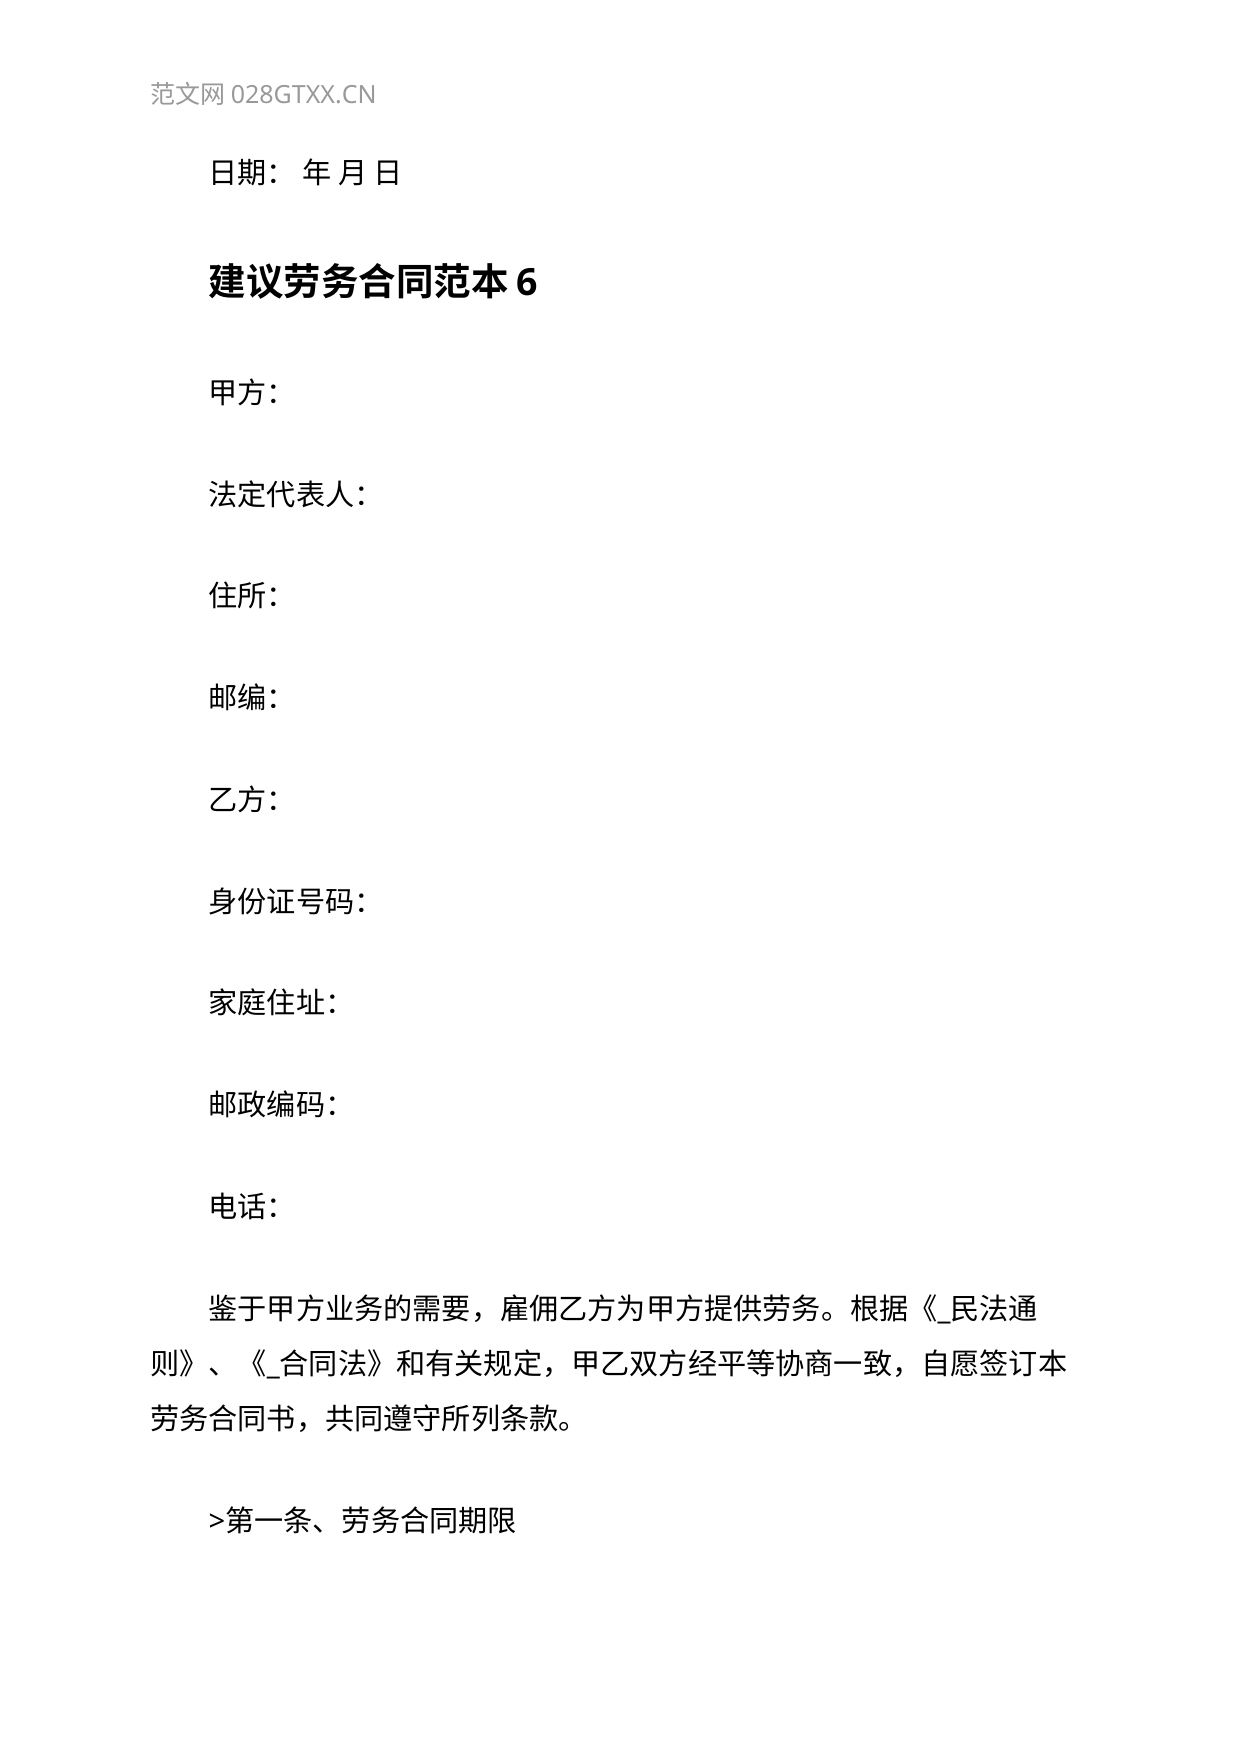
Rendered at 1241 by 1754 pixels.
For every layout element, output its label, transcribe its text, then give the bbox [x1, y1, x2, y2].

text 建议劳务合同范本6 [150, 252, 1090, 306]
text 鉴于甲方业务的需要，雇佣乙方为甲方提供劳务。根据《_民法通则》、《_合同法》和有关规定，甲乙双方经平等协商一致，自愿签订本劳务合同书，共同遵守所列条款。 [150, 1285, 1090, 1438]
text 身份证号码： [150, 878, 1090, 921]
text >第一条、劳务合同期限 [150, 1497, 1090, 1539]
text 法定代表人： [150, 471, 1090, 513]
text 邮政编码： [150, 1082, 1090, 1124]
text 日期： 年 月 日 [150, 150, 1090, 192]
text 乙方： [150, 776, 1090, 819]
text 邮编： [150, 675, 1090, 717]
text 电话： [150, 1183, 1090, 1226]
text 家庭住址： [150, 980, 1090, 1022]
text 住所： [150, 573, 1090, 615]
text 甲方： [150, 369, 1090, 412]
